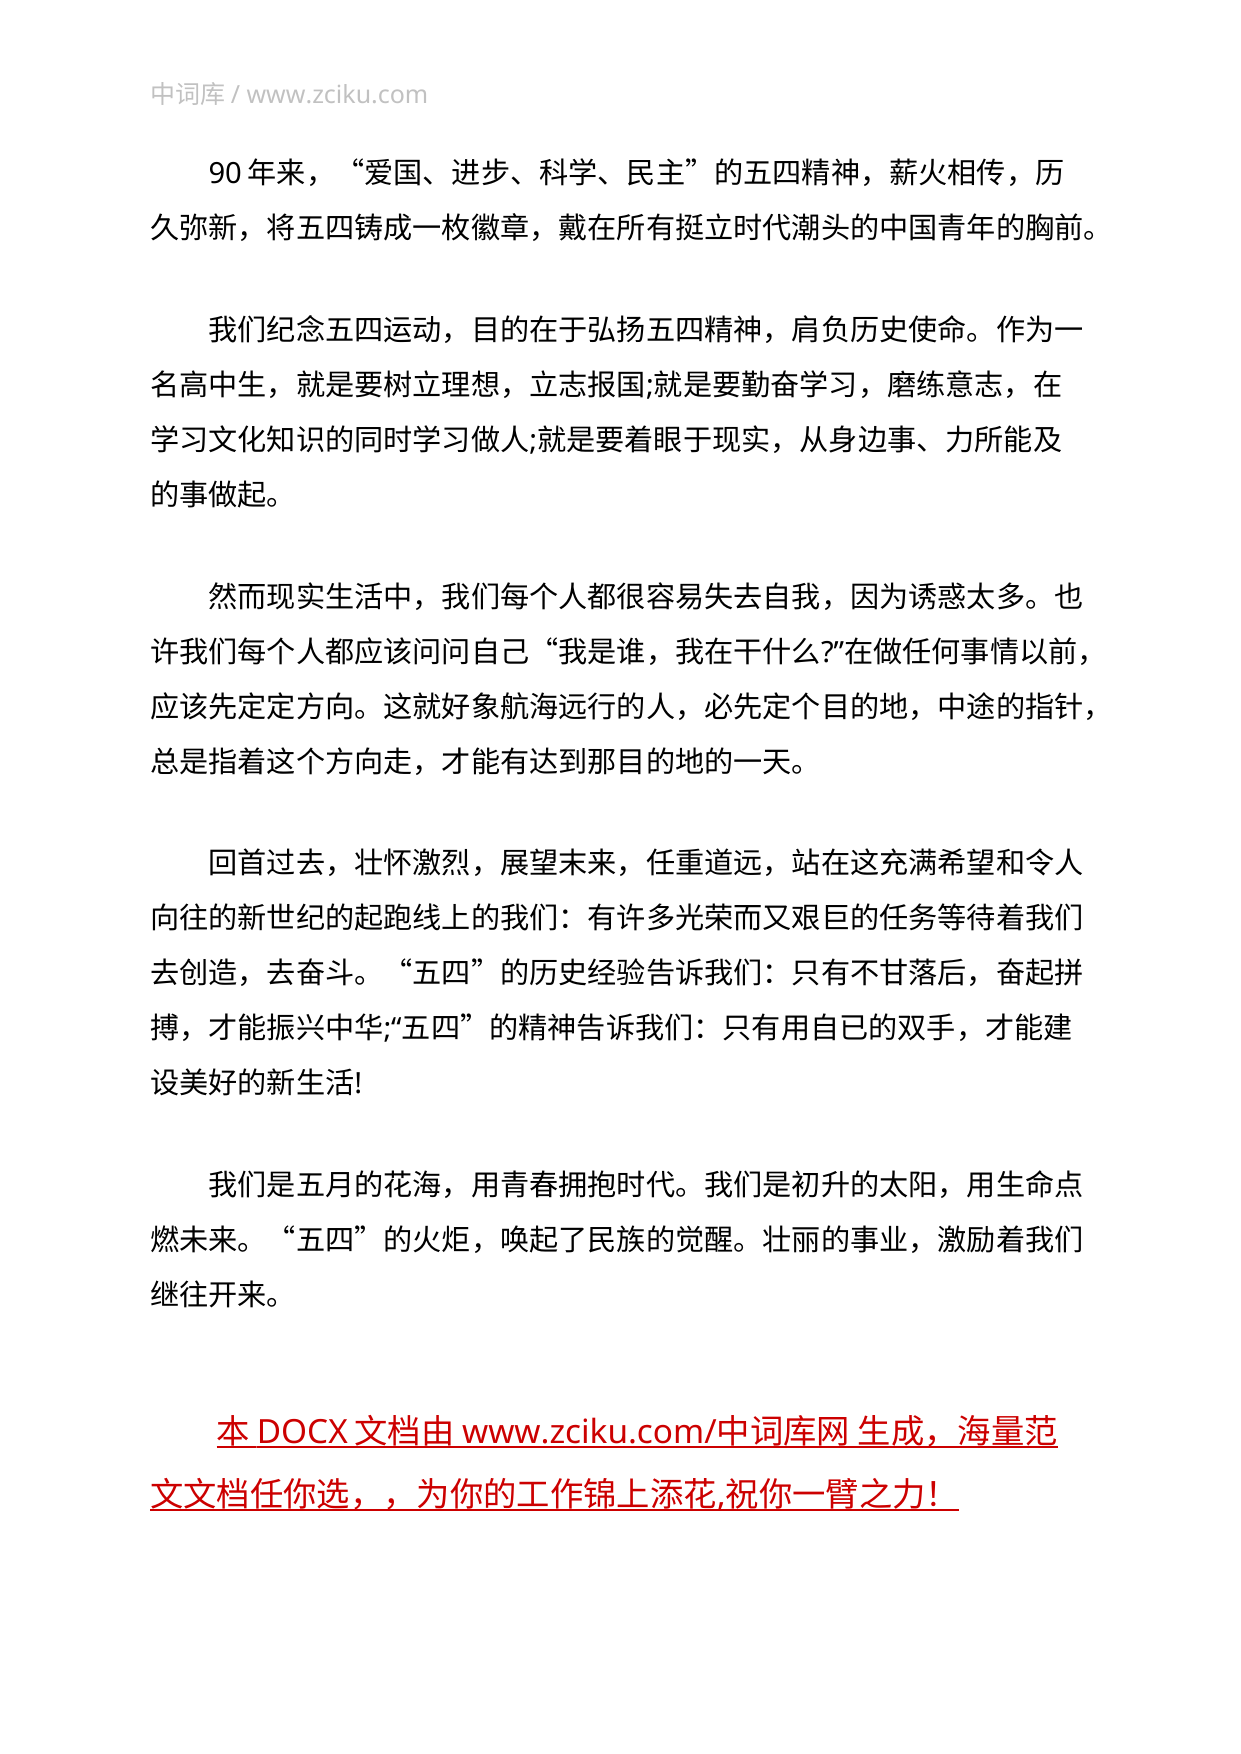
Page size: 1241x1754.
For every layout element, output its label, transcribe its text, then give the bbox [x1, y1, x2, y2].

text 本DOCX文档由 www.zciku.com/中词库网 生成，海量范文文档任你选，，为你的工作锦上添花,祝你一臂之力！ [150, 1404, 1090, 1516]
text 我们纪念五四运动，目的在于弘扬五四精神，肩负历史使命。作为一名高中生，就是要树立理想，立志报国;就是要勤奋学习，磨练意志，在学习文化知识的同时学习做人;就是要着眼于现实，从身边事、力所能及的事做起。 [150, 307, 1090, 514]
text 然而现实生活中，我们每个人都很容易失去自我，因为诱惑太多。也许我们每个人都应该问问自己“我是谁，我在干什么?”在做任何事情以前，应该先定定方向。这就好象航海远行的人，必先定个目的地，中途的指针，总是指着这个方向走，才能有达到那目的地的一天。 [150, 573, 1090, 781]
text 90年来，“爱国、进步、科学、民主”的五四精神，薪火相传，历久弥新，将五四铸成一枚徽章，戴在所有挺立时代潮头的中国青年的胸前。 [150, 150, 1090, 247]
text 我们是五月的花海，用青春拥抱时代。我们是初升的太阳，用生命点燃未来。“五四”的火炬，唤起了民族的觉醒。壮丽的事业，激励着我们继往开来。 [150, 1162, 1090, 1314]
text 回首过去，壮怀激烈，展望末来，任重道远，站在这充满希望和令人向往的新世纪的起跑线上的我们：有许多光荣而又艰巨的任务等待着我们去创造，去奋斗。“五四”的历史经验告诉我们：只有不甘落后，奋起拼搏，才能振兴中华;“五四”的精神告诉我们：只有用自已的双手，才能建设美好的新生活! [150, 840, 1090, 1102]
